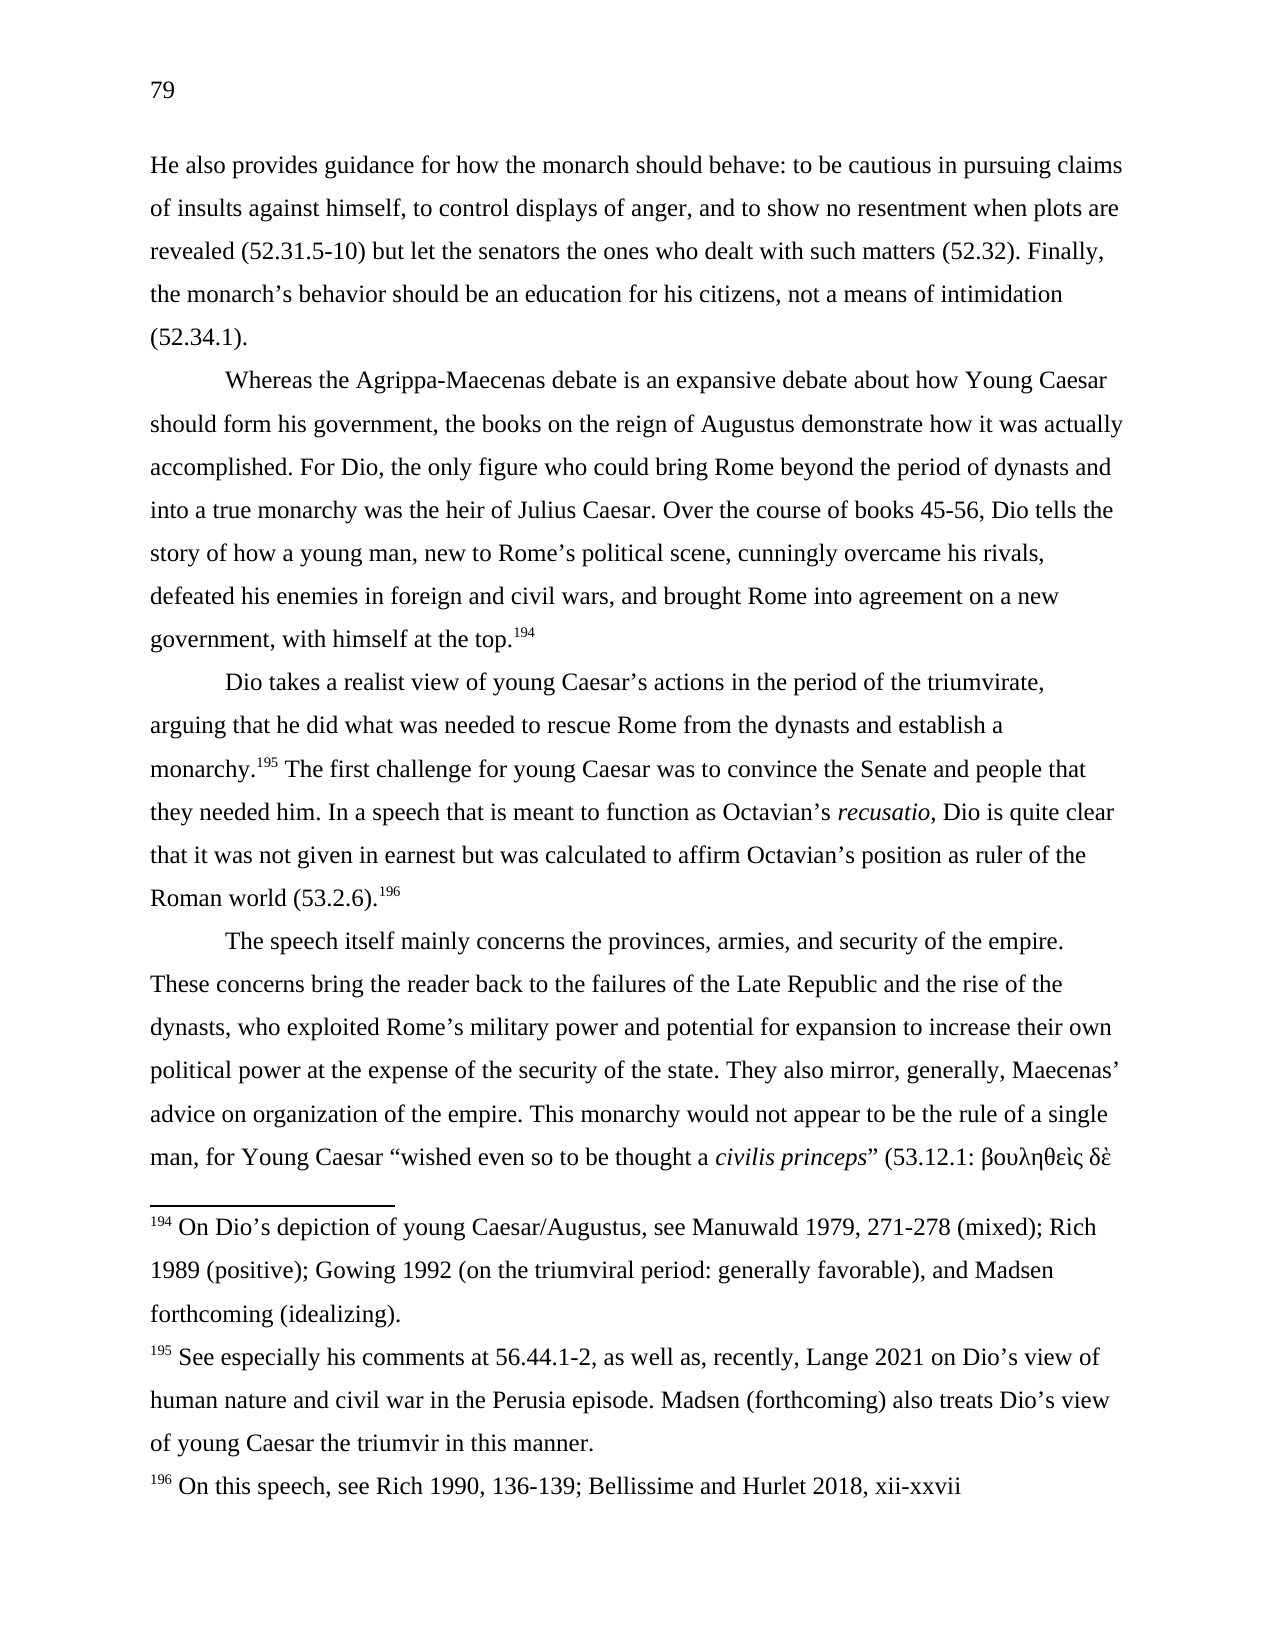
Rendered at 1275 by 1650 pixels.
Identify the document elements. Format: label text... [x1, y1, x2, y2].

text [150, 150, 1125, 351]
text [150, 926, 1125, 1171]
text Whereas the Agrippa-Maecenas debate is an expansive debate about how Young Caesar should form his government, the books on the reign of Augustus demonstrate how it was actually accomplished. For Dio, the only figure who could bring Rome beyond the period of dynasts and into a true monarchy was the heir of Julius Caesar. Over the course of books 45-56, Dio tells the story of how a young man, new to Rome’s political scene, cunningly overcame his rivals, defeated his enemies in foreign and civil wars, and brought Rome into agreement on a new government, with himself at the top. [150, 366, 1125, 653]
text Dio takes a realist view of young Caesar’s actions in the period of the triumvirate, arguing that he did what was needed to rescue Rome from the dynasts and establish a monarchy. The first challenge for young Caesar was to convince the Senate and people that they needed him. In a speech that is meant to function as Octavian’s recusatio, Dio is quite clear that it was not given in earnest but was calculated to affirm Octavian’s position as ruler of the Roman world (53.2.6). [150, 667, 1125, 912]
